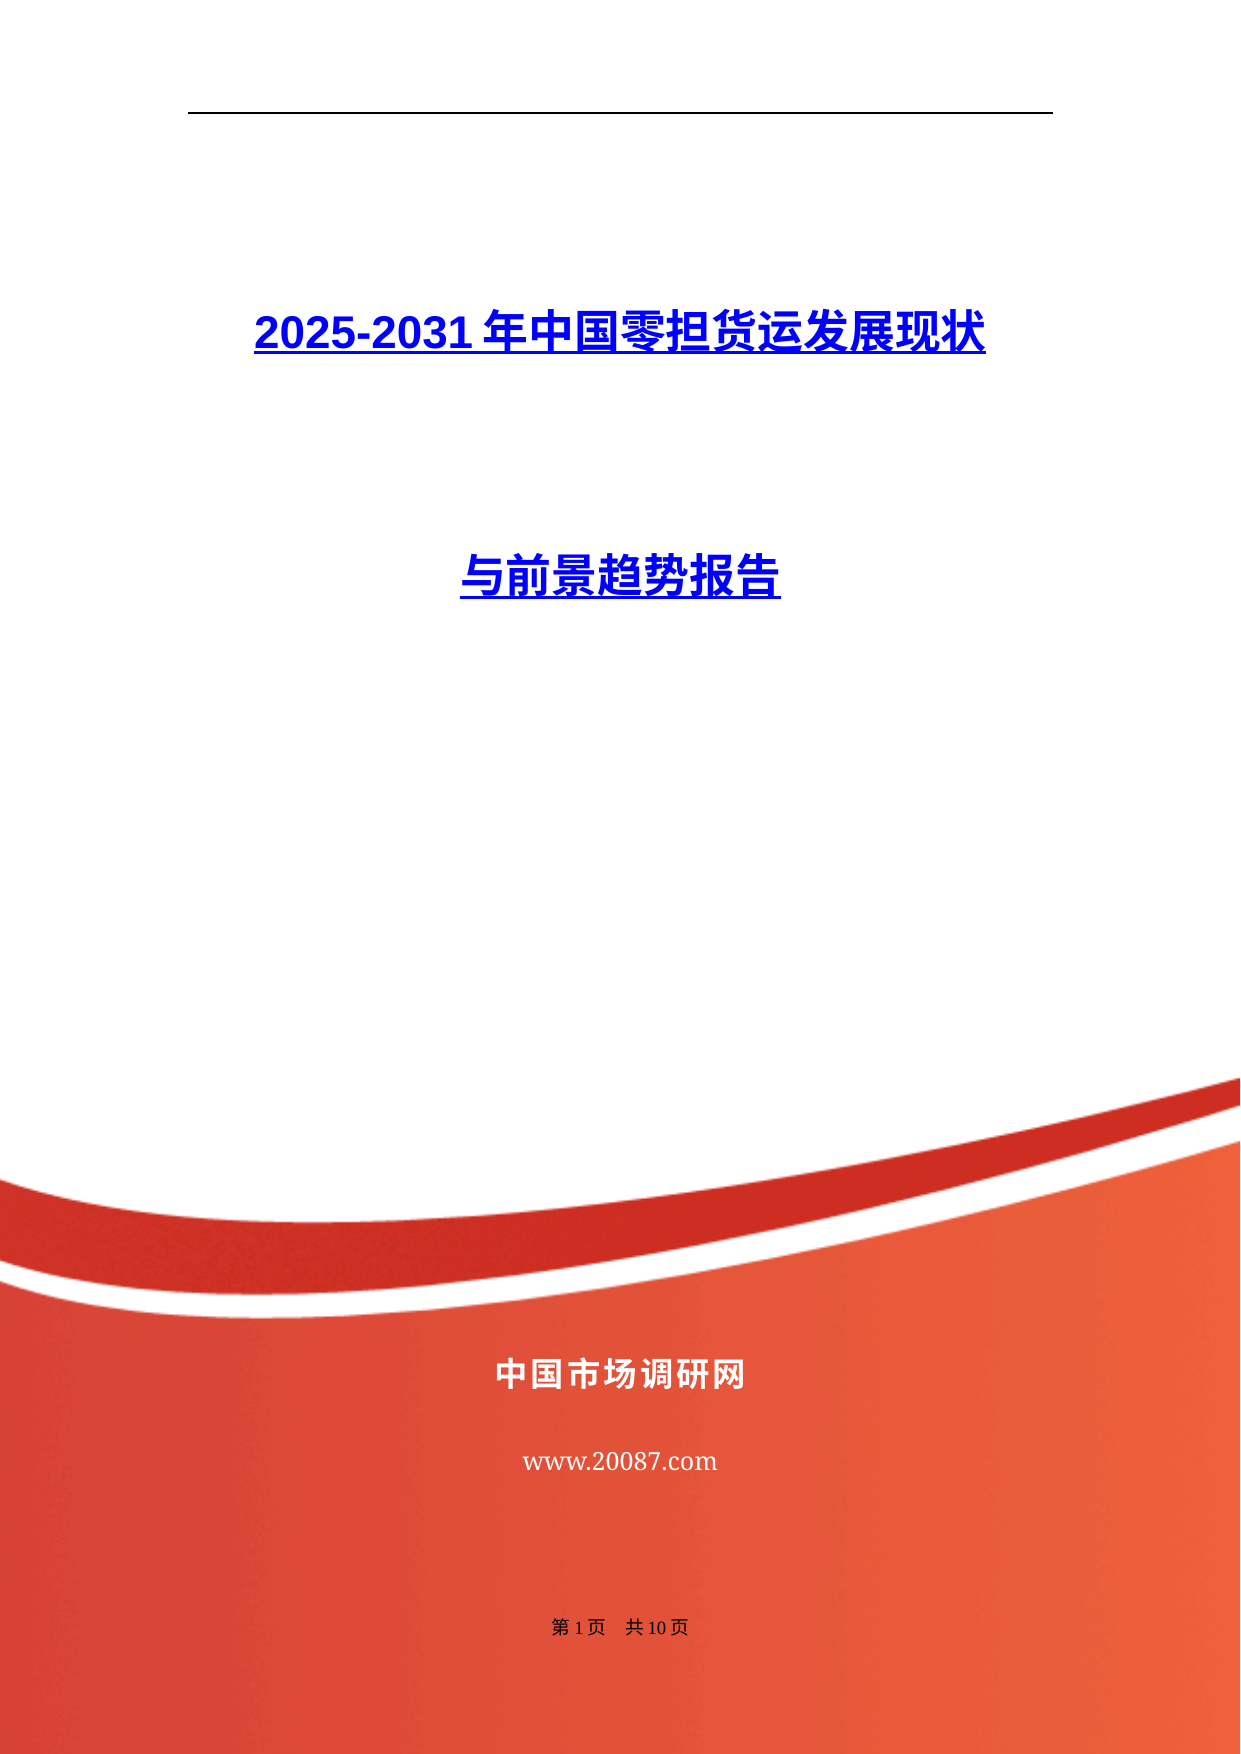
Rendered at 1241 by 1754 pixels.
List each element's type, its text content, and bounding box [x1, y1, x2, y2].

table_header 2025-2031年中国零担货运发展现状与前景趋势报告 [188, 207, 1053, 773]
text www.20087.com [187, 1428, 1053, 1493]
picture [0, 1006, 1241, 1754]
subtitle 中国市场调研网 [187, 1339, 1053, 1404]
